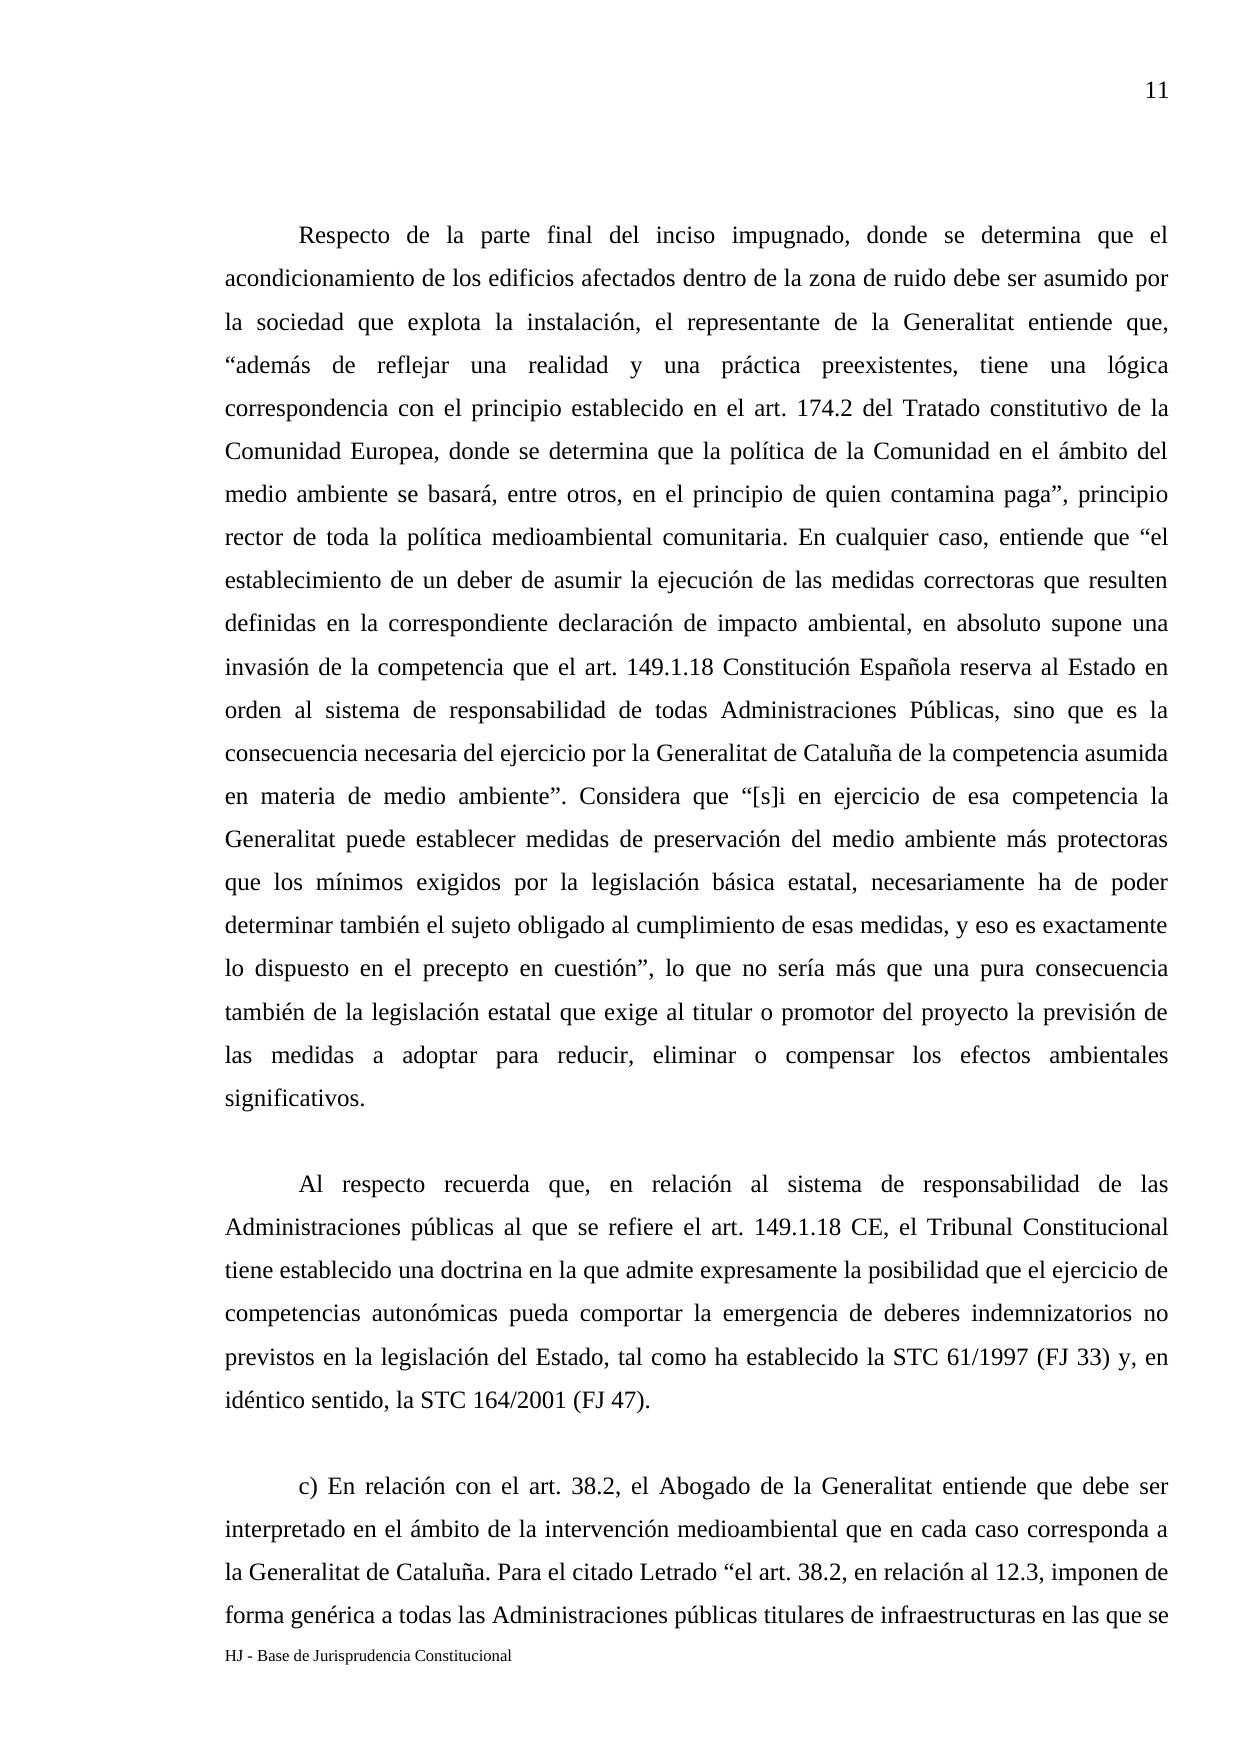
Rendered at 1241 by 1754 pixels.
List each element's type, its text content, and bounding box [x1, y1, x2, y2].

text Respecto de la parte final del inciso impugnado, donde se determina que el acondicionamiento de los edificios afectados dentro de la zona de ruido debe ser asumido por la sociedad que explota la instalación, el representante de la Generalitat entiende que, “además de reflejar una realidad y una práctica preexistentes, tiene una lógica correspondencia con el principio establecido en el art. 174.2 del Tratado constitutivo de la Comunidad Europea, donde se determina que la política de la Comunidad en el ámbito del medio ambiente se basará, entre otros, en el principio de quien contamina paga”, principio rector de toda la política medioambiental comunitaria. En cualquier caso, entiende que “el establecimiento de un deber de asumir la ejecución de las medidas correctoras que resulten definidas en la correspondiente declaración de impacto ambiental, en absoluto supone una invasión de la competencia que el art. 149.1.18 Constitución Española reserva al Estado en orden al sistema de responsabilidad de todas Administraciones Públicas, sino que es la consecuencia necesaria del ejercicio por la Generalitat de Cataluña de la competencia asumida en materia de medio ambiente”. Considera que “[s]i en ejercicio de esa competencia la Generalitat puede establecer medidas de preservación del medio ambiente más protectoras que los mínimos exigidos por la legislación básica estatal, necesariamente ha de poder determinar también el sujeto obligado al cumplimiento de esas medidas, y eso es exactamente lo dispuesto en el precepto en cuestión”, lo que no sería más que una pura consecuencia también de la legislación estatal que exige al titular o promotor del proyecto la previsión de las medidas a adoptar para reducir, eliminar o compensar los efectos ambientales significativos. [224, 220, 1169, 1112]
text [224, 1471, 1169, 1629]
